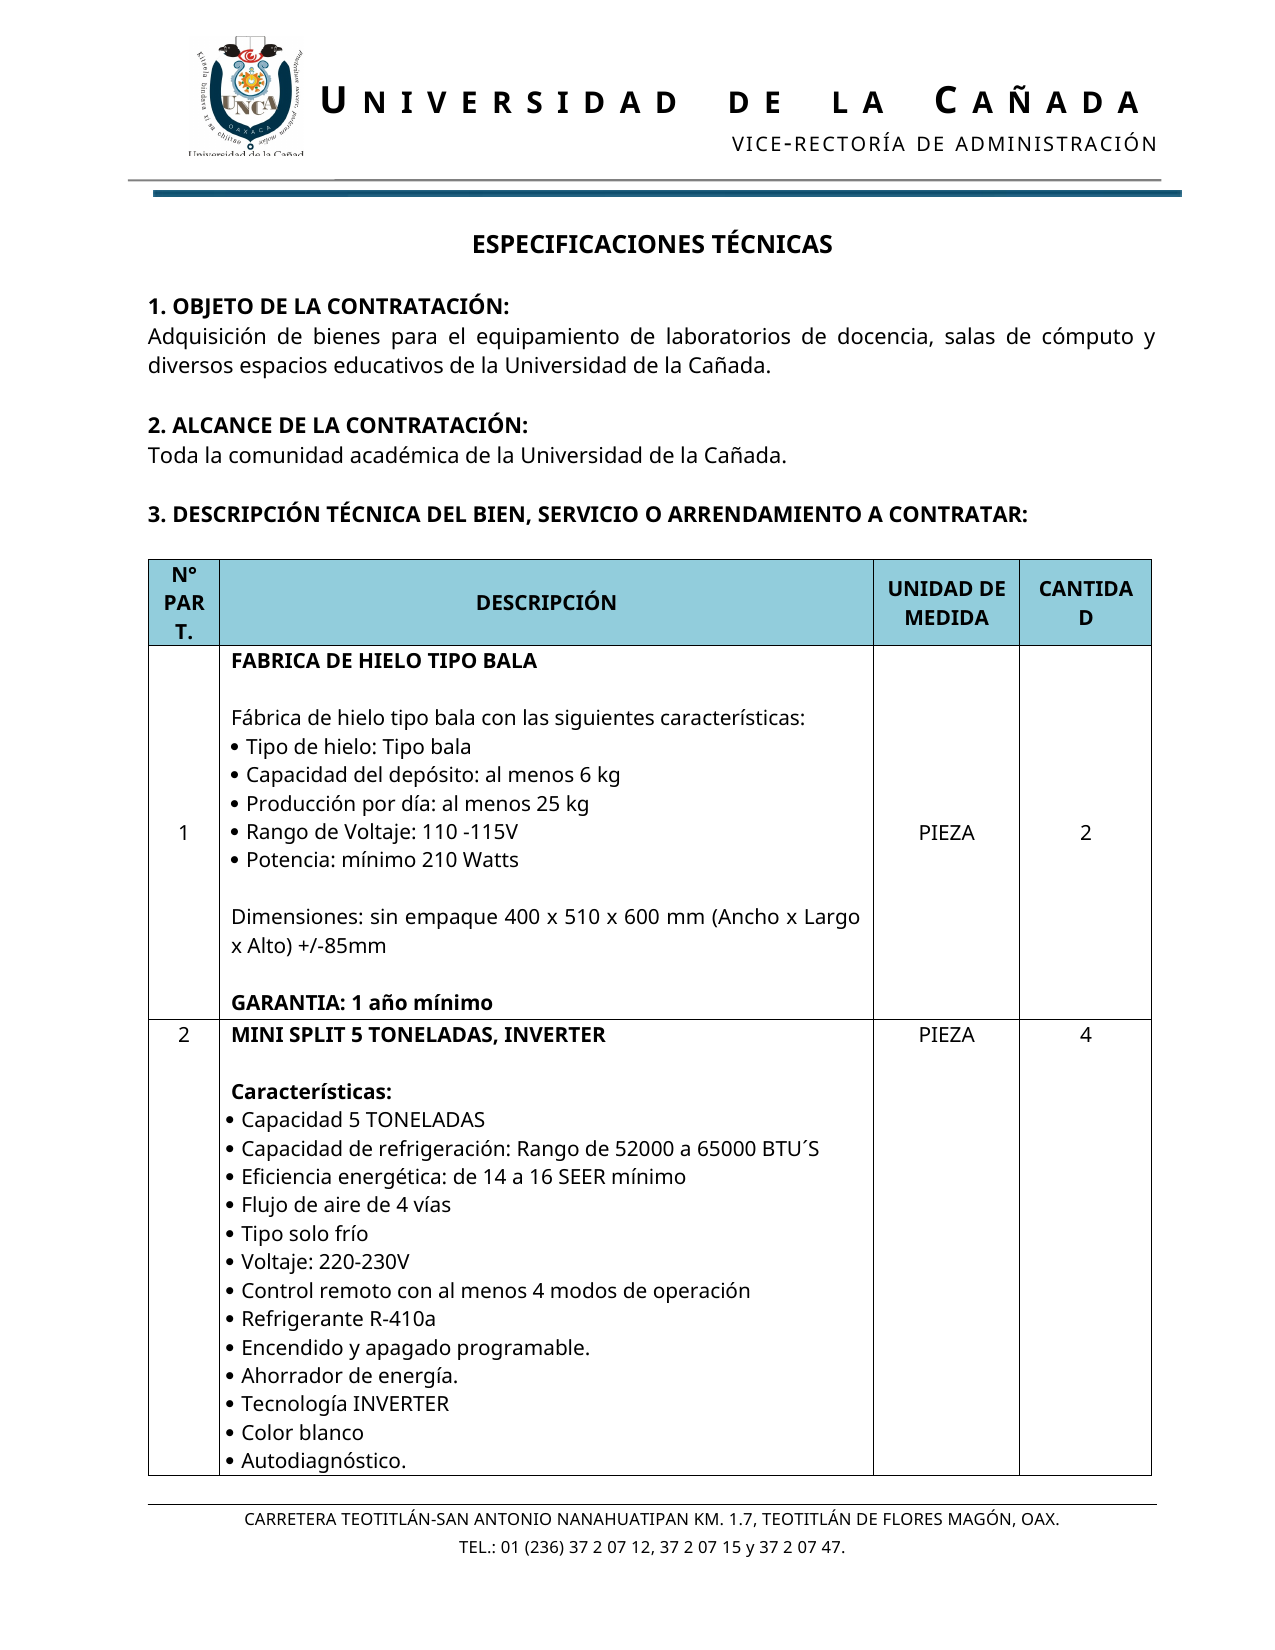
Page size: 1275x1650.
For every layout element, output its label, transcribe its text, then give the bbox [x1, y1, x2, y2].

picture [153, 190, 1182, 197]
table_header DESCRIPCIÓN [220, 560, 873, 645]
table_cell FABRICA DE HIELO TIPO BALA Fábrica de hielo tipo bala con las siguientes características: Tipo de hielo: Tipo bala Capacidad del depósito: al menos 6 kg Producción por día: al menos 25 kg Rango de Voltaje: 110 -115V Potencia: mínimo 210 Watts Dimensiones: sin empaque 400 x 510 x 600 mm (Ancho x Largo x Alto) +/-85mm GARANTIA: 1 año mínimo [220, 646, 873, 1019]
text 3. DESCRIPCIÓN TÉCNICA DEL BIEN, SERVICIO O ARRENDAMIENTO A CONTRATAR: [148, 499, 1157, 529]
text 2. ALCANCE DE LA CONTRATACIÓN: [148, 410, 1157, 440]
table_cell PIEZA [874, 1020, 1019, 1475]
text ESPECIFICACIONES TÉCNICAS [148, 227, 1157, 261]
text Toda la comunidad académica de la Universidad de la Cañada. [148, 440, 1157, 470]
table_cell PIEZA [874, 646, 1019, 1019]
picture [188, 36, 304, 155]
table_cell 2 [149, 1020, 219, 1475]
table_cell 4 [1020, 1020, 1151, 1475]
table_cell 1 [149, 646, 219, 1019]
text 1. OBJETO DE LA CONTRATACIÓN: [148, 291, 1157, 321]
table_cell 2 [1020, 646, 1151, 1019]
table_header CANTIDAD [1020, 560, 1151, 645]
table_header N° PART. [149, 560, 219, 645]
text Adquisición de bienes para el equipamiento de laboratorios de docencia, salas de cómputo y diversos espacios educativos de la Universidad de la Cañada. [148, 321, 1157, 380]
table_header UNIDAD DE MEDIDA [874, 560, 1019, 645]
